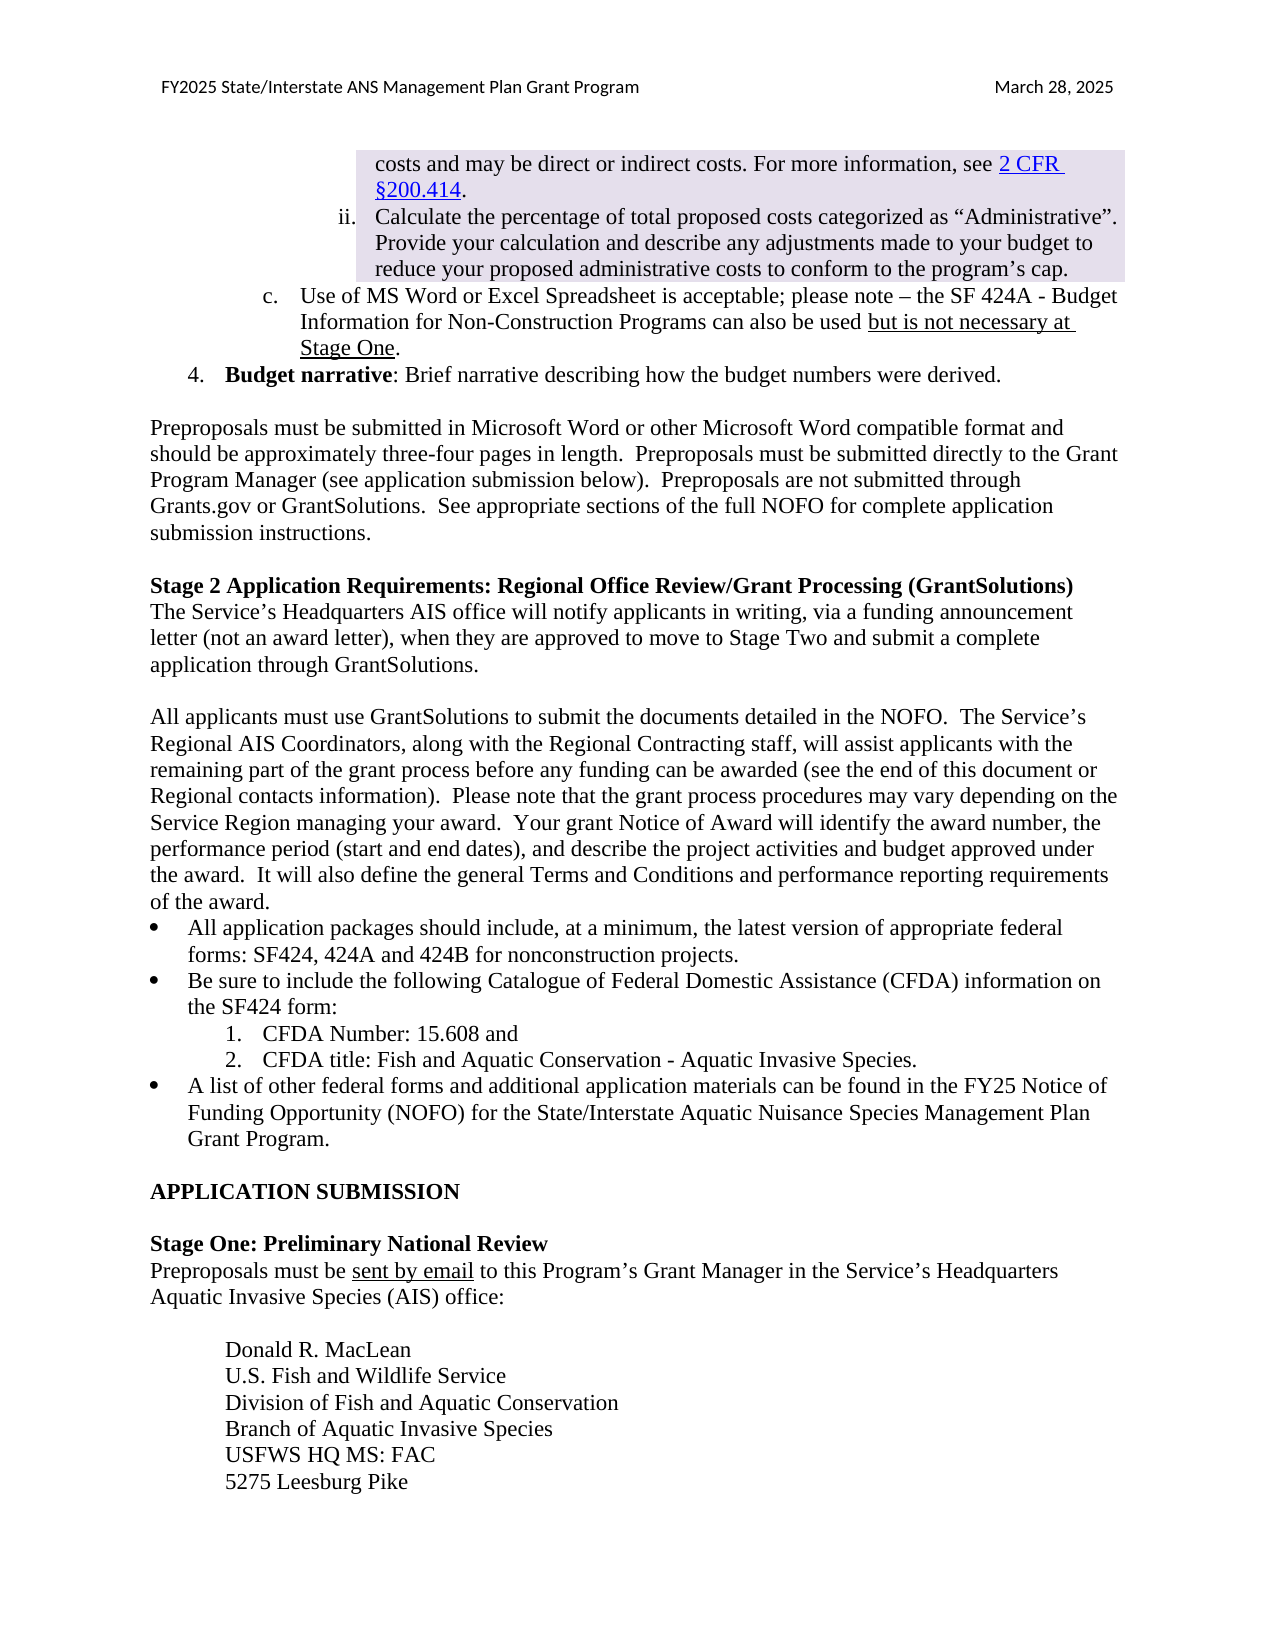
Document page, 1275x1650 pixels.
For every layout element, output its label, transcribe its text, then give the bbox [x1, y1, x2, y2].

text APPLICATION SUBMISSION [150, 1178, 1125, 1204]
text Donald R. MacLean [225, 1336, 1125, 1362]
text 5275 Leesburg Pike [225, 1468, 1125, 1494]
text Branch of Aquatic Invasive Species [225, 1415, 1125, 1441]
list CFDA title: Fish and Aquatic Conservation - Aquatic Invasive Species. [225, 1046, 1125, 1072]
list Be sure to include the following Catalogue of Federal Domestic Assistance (CFDA) information on the SF424 form: [150, 967, 1125, 1020]
text Preproposals must be sent by email to this Program’s Grant Manager in the Service’s Headquarters Aquatic Invasive Species (AIS) office: [150, 1257, 1125, 1309]
text The Service’s Headquarters AIS office will notify applicants in writing, via a funding announcement letter (not an award letter), when they are approved to move to Stage Two and submit a complete application through GrantSolutions. [150, 598, 1125, 677]
list Calculate the percentage of total proposed costs categorized as “Administrative”. Provide your calculation and describe any adjustments made to your budget to reduce your proposed administrative costs to conform to the program’s cap. [356, 203, 1125, 282]
list A list of other federal forms and additional application materials can be found in the FY25 Notice of Funding Opportunity (NOFO) for the State/Interstate Aquatic Nuisance Species Management Plan Grant Program. [150, 1072, 1125, 1151]
list All application packages should include, at a minimum, the latest version of appropriate federal forms: SF424, 424A and 424B for nonconstruction projects. [150, 914, 1125, 967]
text Stage One: Preliminary National Review [150, 1231, 1125, 1257]
text USFWS HQ MS: FAC [225, 1441, 1125, 1468]
text U.S. Fish and Wildlife Service [225, 1362, 1125, 1389]
list Budget narrative: Brief narrative describing how the budget numbers were derived. [187, 361, 1125, 387]
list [356, 150, 1125, 203]
list CFDA Number: 15.608 and [225, 1020, 1125, 1046]
text Preproposals must be submitted in Microsoft Word or other Microsoft Word compatible format and should be approximately three-four pages in length. Preproposals must be submitted directly to the Grant Program Manager (see application submission below). Preproposals are not submitted through Grants.gov or GrantSolutions. See appropriate sections of the full NOFO for complete application submission instructions. [150, 413, 1125, 545]
text Division of Fish and Aquatic Conservation [225, 1389, 1125, 1415]
list Use of MS Word or Excel Spreadsheet is acceptable; please note – the SF 424A - Budget Information for Non-Construction Programs can also be used but is not necessary at Stage One. [262, 282, 1125, 361]
text Stage 2 Application Requirements: Regional Office Review/Grant Processing (GrantSolutions) [150, 572, 1125, 598]
text All applicants must use GrantSolutions to submit the documents detailed in the NOFO. The Service’s Regional AIS Coordinators, along with the Regional Contracting staff, will assist applicants with the remaining part of the grant process before any funding can be awarded (see the end of this document or Regional contacts information). Please note that the grant process procedures may vary depending on the Service Region managing your award. Your grant Notice of Award will identify the award number, the performance period (start and end dates), and describe the project activities and budget approved under the award. It will also define the general Terms and Conditions and performance reporting requirements of the award. [150, 703, 1125, 914]
